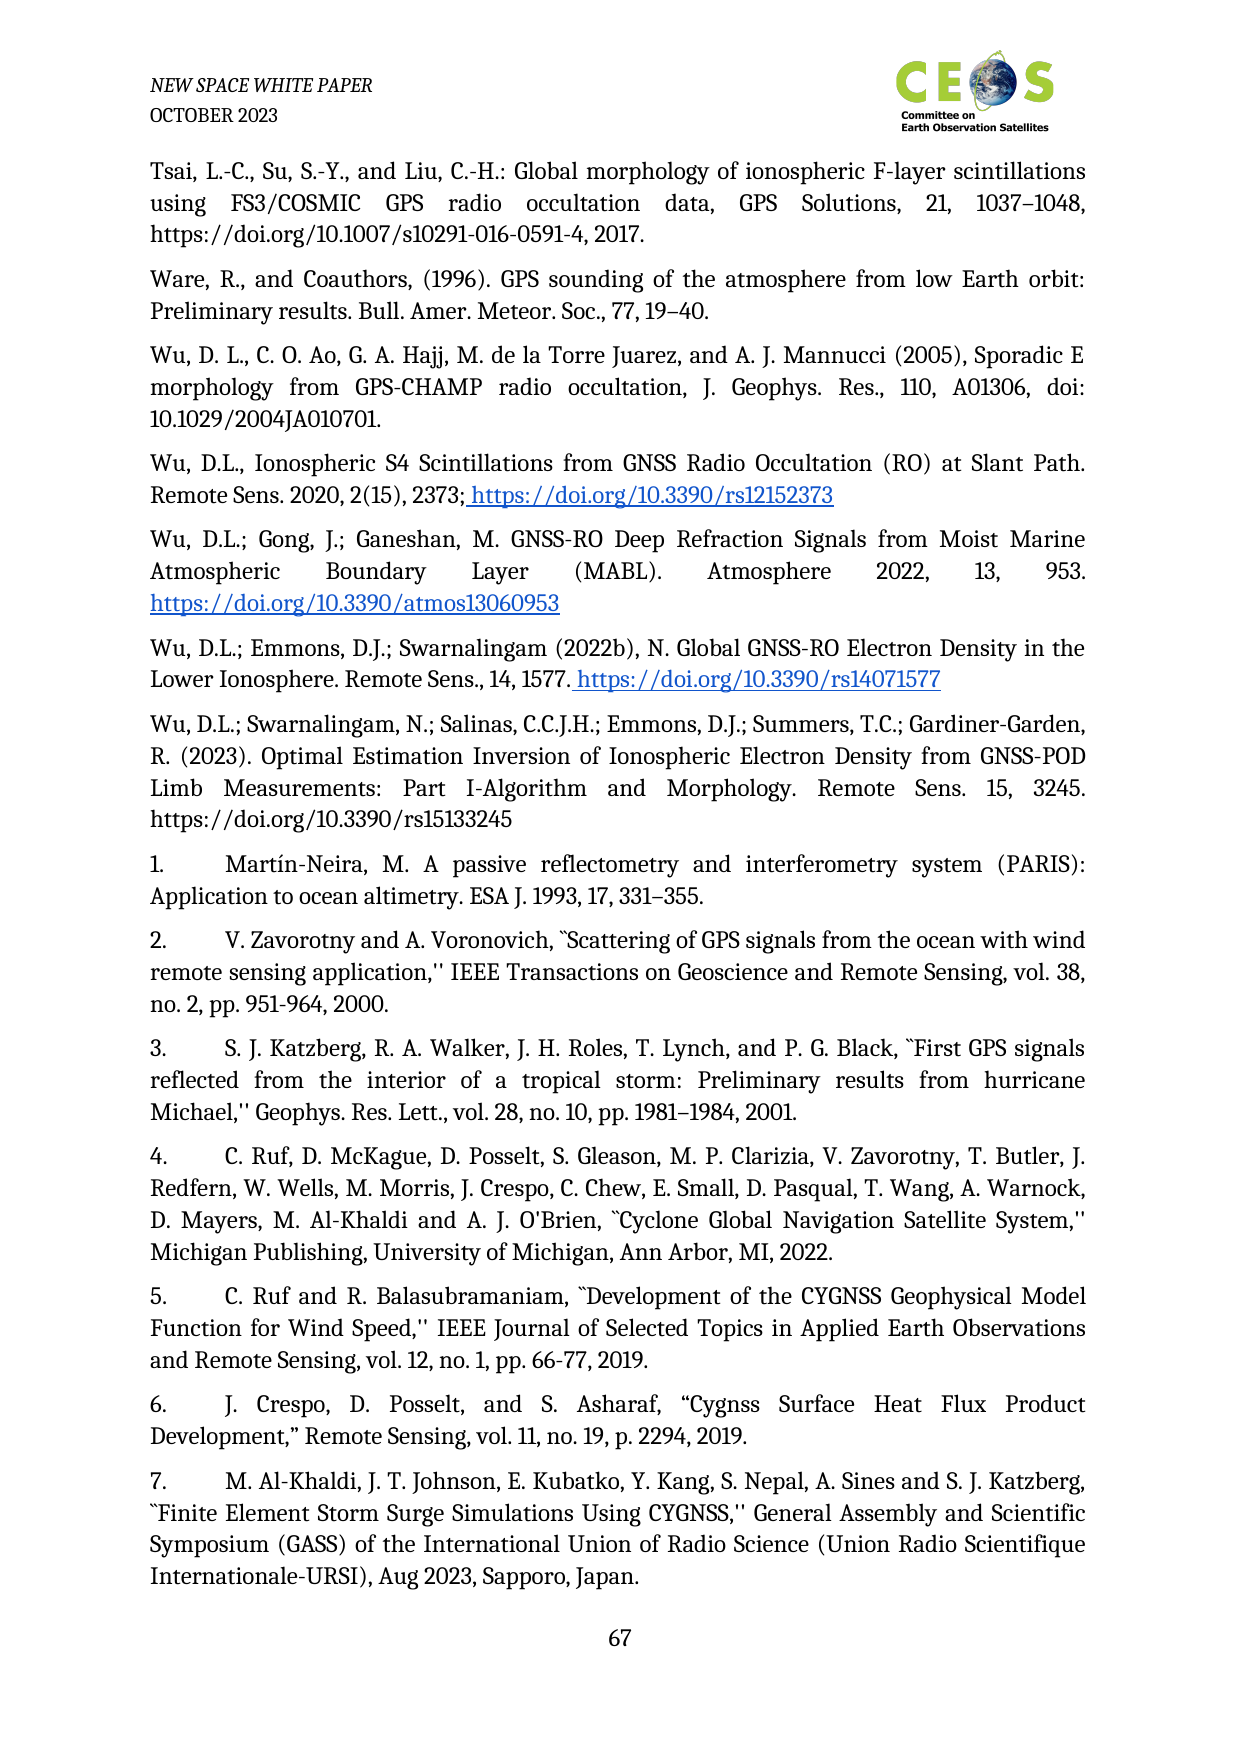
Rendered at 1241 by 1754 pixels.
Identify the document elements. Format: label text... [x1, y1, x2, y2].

text ﻿Ware, R., and Coauthors, (1996). GPS sounding of the atmosphere from low Earth orbit: Preliminary results. Bull. Amer. Meteor. Soc., 77, 19–40. [150, 265, 1087, 325]
text Wu, D.L.; Gong, J.; Ganeshan, M. GNSS-RO Deep Refraction Signals from Moist Marine Atmospheric Boundary Layer (MABL). Atmosphere 2022, 13, 953. https://doi.org/10.3390/atmos13060953 [150, 525, 1087, 618]
text 6. J. Crespo, D. Posselt, and S. Asharaf, “Cygnss Surface Heat Flux Product Development,” Remote Sensing, vol. 11, no. 19, p. 2294, 2019. [150, 1390, 1087, 1451]
text 2. V. Zavorotny and A. Voronovich, ``Scattering of GPS signals from the ocean with wind remote sensing application,'' IEEE Transactions on Geoscience and Remote Sensing, vol. 38, no. 2, pp. 951-964, 2000. [150, 926, 1087, 1018]
text Wu, D.L.; Swarnalingam, N.; Salinas, C.C.J.H.; Emmons, D.J.; Summers, T.C.; Gardiner-Garden, R. (2023). Optimal Estimation Inversion of Ionospheric Electron Density from GNSS-POD Limb Measurements: Part I-Algorithm and Morphology. Remote Sens. 15, 3245. https://doi.org/10.3390/rs15133245 [150, 710, 1087, 834]
text 4. C. Ruf, D. McKague, D. Posselt, S. Gleason, M. P. Clarizia, V. Zavorotny, T. Butler, J. Redfern, W. Wells, M. Morris, J. Crespo, C. Chew, E. Small, D. Pasqual, T. Wang, A. Warnock, D. Mayers, M. Al-Khaldi and A. J. O'Brien, ``Cyclone Global Navigation Satellite System,'' Michigan Publishing, University of Michigan, Ann Arbor, MI, 2022. [150, 1142, 1087, 1267]
text Wu, D.L., Ionospheric S4 Scintillations from GNSS Radio Occultation (RO) at Slant Path. Remote Sens. 2020, 2(15), 2373; https://doi.org/10.3390/rs12152373 [150, 449, 1087, 510]
picture [896, 50, 1054, 138]
text 3. S. J. Katzberg, R. A. Walker, J. H. Roles, T. Lynch, and P. G. Black, ``First GPS signals reflected from the interior of a tropical storm: Preliminary results from hurricane Michael,'' Geophys. Res. Lett., vol. 28, no. 10, pp. 1981–1984, 2001. [150, 1034, 1087, 1127]
text Wu, D. L., C. O. Ao, G. A. Hajj, M. de la Torre Juarez, and A. J. Mannucci (2005), Sporadic E morphology from GPS-CHAMP radio occultation, J. Geophys. Res., 110, A01306, doi: 10.1029/2004JA010701. [150, 341, 1087, 433]
text 7. M. Al-Khaldi, J. T. Johnson, E. Kubatko, Y. Kang, S. Nepal, A. Sines and S. J. Katzberg, ``Finite Element Storm Surge Simulations Using CYGNSS,'' General Assembly and Scientific Symposium (GASS) of the International Union of Radio Science (Union Radio Scientifique Internationale-URSI), Aug 2023, Sapporo, Japan. [150, 1467, 1087, 1591]
text Tsai, L.-C., Su, S.-Y., and Liu, C.-H.: Global morphology of ionospheric F-layer scintillations using FS3/COSMIC GPS radio occultation data, GPS Solutions, 21, 1037–1048, https://doi.org/10.1007/s10291-016-0591-4, 2017. [150, 157, 1087, 249]
text 1. Martín-Neira, M. A passive reflectometry and interferometry system (PARIS): Application to ocean altimetry. ESA J. 1993, 17, 331–355. [150, 850, 1087, 910]
text 5. C. Ruf and R. Balasubramaniam, ``Development of the CYGNSS Geophysical Model Function for Wind Speed,'' IEEE Journal of Selected Topics in Applied Earth Observations and Remote Sensing, vol. 12, no. 1, pp. 66-77, 2019. [150, 1282, 1087, 1375]
text Wu, D.L.; Emmons, D.J.; Swarnalingam (2022b), N. Global GNSS-RO Electron Density in the Lower Ionosphere. Remote Sens., 14, 1577. https://doi.org/10.3390/rs14071577 [150, 633, 1087, 694]
